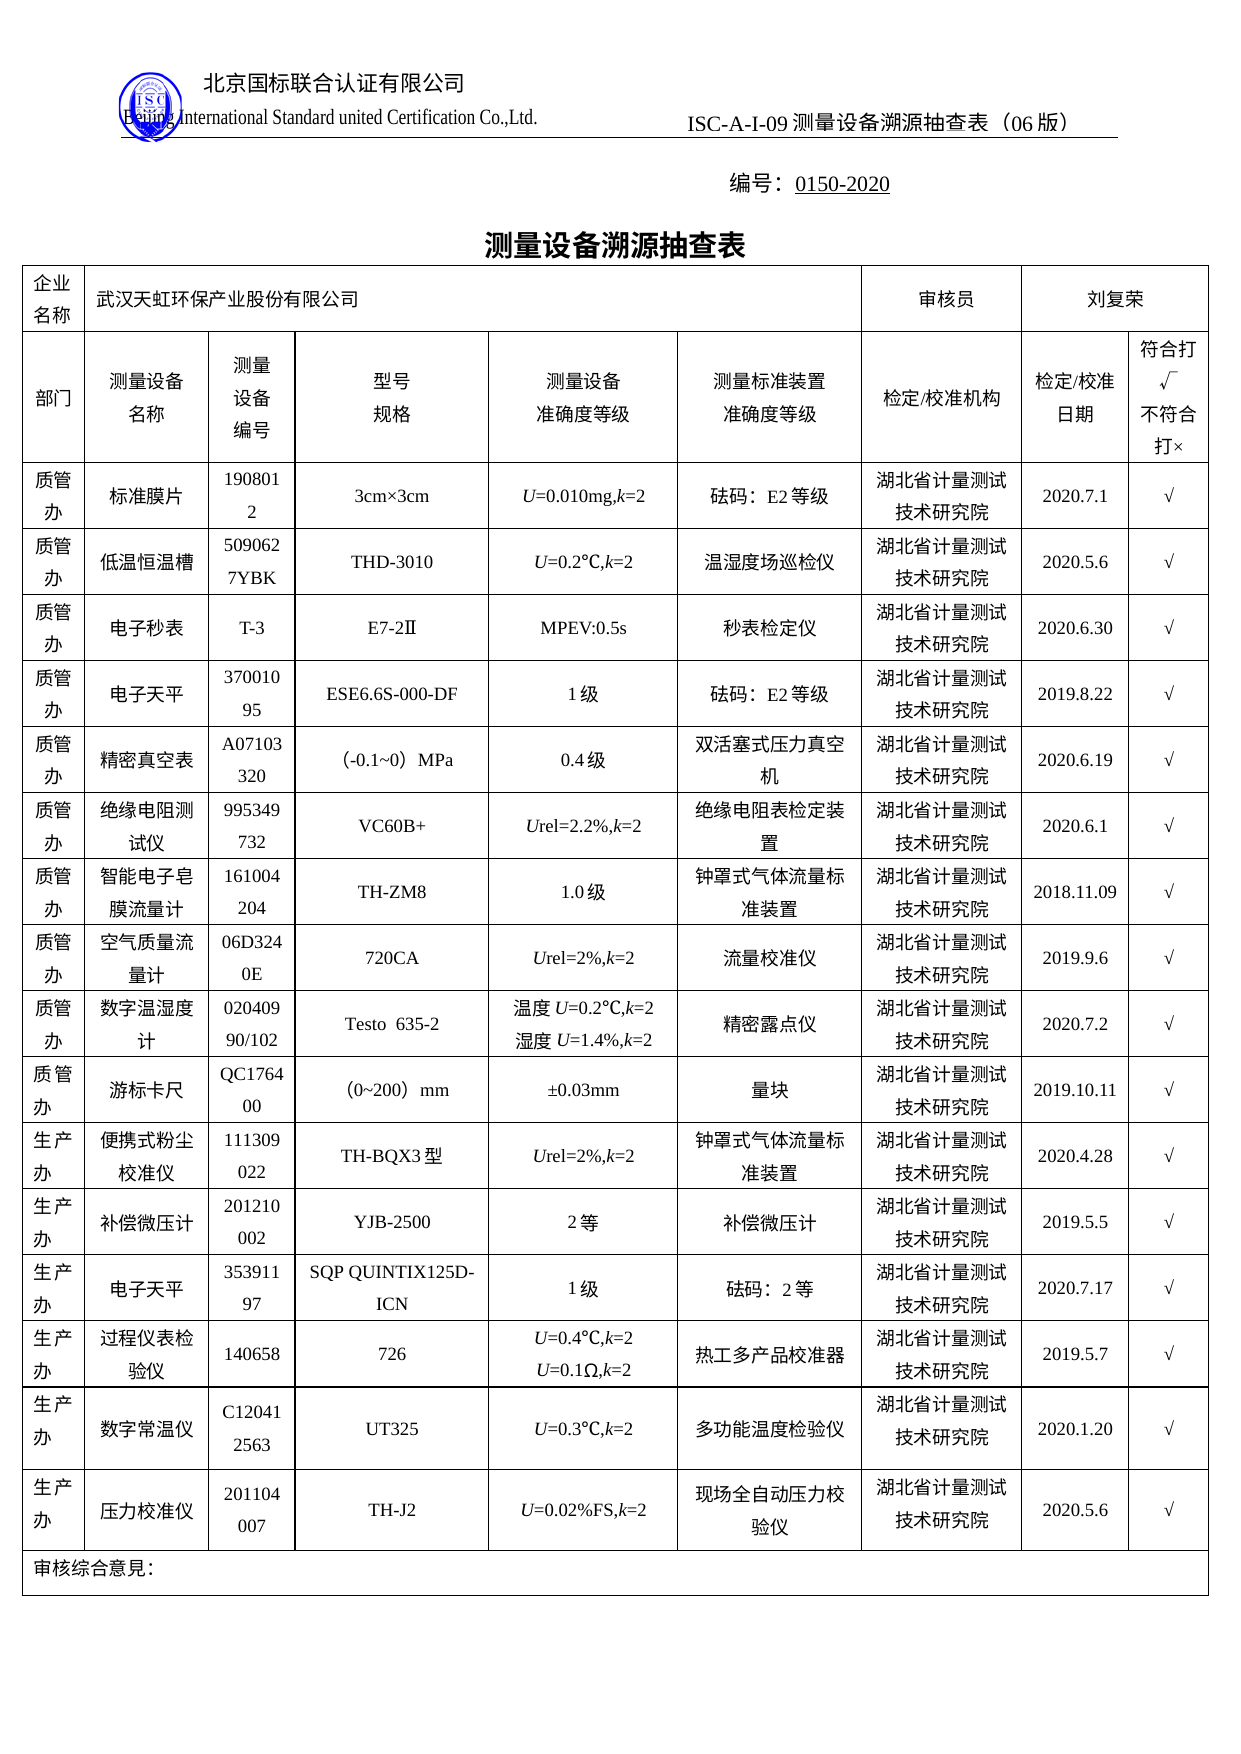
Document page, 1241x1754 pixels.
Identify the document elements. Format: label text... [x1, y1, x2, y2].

table_cell 2020.1.20 [1022, 1388, 1128, 1469]
table_header 刘复荣 [1022, 266, 1208, 331]
table_cell 201210002 [209, 1189, 294, 1254]
text 编号：0150-2020 [123, 166, 1108, 197]
table_cell 湖北省计量测试技术研究院 [862, 1255, 1021, 1320]
table_cell 生产办 [23, 1388, 84, 1469]
table_cell 湖北省计量测试技术研究院 [862, 925, 1021, 990]
table_cell 湖北省计量测试技术研究院 [862, 463, 1021, 528]
table_cell 湖北省计量测试技术研究院 [862, 1189, 1021, 1254]
table_cell 5090627YBK [209, 529, 294, 594]
table_cell 砝码：E2等级 [678, 463, 861, 528]
table_cell 补偿微压计 [678, 1189, 861, 1254]
table_cell TH-J2 [296, 1470, 488, 1550]
table_cell QC176400 [209, 1057, 294, 1122]
table_cell 精密露点仪 [678, 991, 861, 1056]
table_cell 双活塞式压力真空机 [678, 727, 861, 792]
table_cell 智能电子皂膜流量计 [85, 859, 208, 924]
table_cell 720CA [296, 925, 488, 990]
table_cell 2018.11.09 [1022, 859, 1128, 924]
table_cell 2020.5.6 [1022, 1470, 1128, 1550]
table_cell 测量设备 准确度等级 [489, 332, 677, 462]
table_cell 湖北省计量测试技术研究院 [862, 1123, 1021, 1188]
table_cell √ [1129, 595, 1208, 660]
table_cell 201104007 [209, 1470, 294, 1550]
table_cell 砝码：E2等级 [678, 661, 861, 726]
table_cell 湖北省计量测试技术研究院 [862, 991, 1021, 1056]
table_cell 电子天平 [85, 1255, 208, 1320]
table_cell 质管办 [23, 991, 84, 1056]
table_cell 温湿度场巡检仪 [678, 529, 861, 594]
table_cell √ [1129, 727, 1208, 792]
table_cell THD-3010 [296, 529, 488, 594]
table_cell 测量标准装置 准确度等级 [678, 332, 861, 462]
table_cell 数字温湿度计 [85, 991, 208, 1056]
table_cell 绝缘电阻表检定装置 [678, 793, 861, 858]
table_cell 质管办 [23, 793, 84, 858]
table_cell 质管办 [23, 529, 84, 594]
table_cell 钟罩式气体流量标准装置 [678, 1123, 861, 1188]
table_cell T-3 [209, 595, 294, 660]
table_cell 质管办 [23, 661, 84, 726]
table_cell 数字常温仪 [85, 1388, 208, 1469]
table_cell 湖北省计量测试技术研究院 [862, 859, 1021, 924]
table_cell 电子天平 [85, 661, 208, 726]
table_cell 35391197 [209, 1255, 294, 1320]
table_cell 量块 [678, 1057, 861, 1122]
table_cell 2等 [489, 1189, 677, 1254]
table_header 武汉天虹环保产业股份有限公司 [85, 266, 861, 331]
table_cell 湖北省计量测试技术研究院 [862, 595, 1021, 660]
table_cell 热工多产品校准器 [678, 1321, 861, 1386]
table_cell A07103320 [209, 727, 294, 792]
table_cell 995349732 [209, 793, 294, 858]
table_cell 2019.5.7 [1022, 1321, 1128, 1386]
table_cell TH-ZM8 [296, 859, 488, 924]
table_cell YJB-2500 [296, 1189, 488, 1254]
table_cell 生产办 [23, 1255, 84, 1320]
table_cell 低温恒温槽 [85, 529, 208, 594]
table_cell 检定/校准日期 [1022, 332, 1128, 462]
table_cell 现场全自动压力校验仪 [678, 1470, 861, 1550]
table_cell 补偿微压计 [85, 1189, 208, 1254]
table_cell U=0.3℃,k=2 [489, 1388, 677, 1469]
table_cell VC60B+ [296, 793, 488, 858]
table_cell 2020.6.30 [1022, 595, 1128, 660]
table_cell 1级 [489, 1255, 677, 1320]
table_cell 质管办 [23, 463, 84, 528]
table_cell √ [1129, 1388, 1208, 1469]
table_cell 湖北省计量测试技术研究院 [862, 661, 1021, 726]
table_cell 726 [296, 1321, 488, 1386]
table_cell 1.0级 [489, 859, 677, 924]
table_cell 型号 规格 [296, 332, 488, 462]
table_cell 06D3240E [209, 925, 294, 990]
table_cell 空气质量流量计 [85, 925, 208, 990]
table_cell 生产办 [23, 1321, 84, 1386]
table_cell ±0.03mm [489, 1057, 677, 1122]
table_cell 湖北省计量测试技术研究院 [862, 1057, 1021, 1122]
table_cell 生产办 [23, 1470, 84, 1550]
table_cell 湖北省计量测试技术研究院 [862, 727, 1021, 792]
table_cell 流量校准仪 [678, 925, 861, 990]
table_cell 生产办 [23, 1189, 84, 1254]
table_cell √ [1129, 925, 1208, 990]
table_cell √ [1129, 1057, 1208, 1122]
table_cell Urel=2.2%,k=2 [489, 793, 677, 858]
table_cell UT325 [296, 1388, 488, 1469]
table_cell 湖北省计量测试技术研究院 [862, 1388, 1021, 1469]
table_cell 精密真空表 [85, 727, 208, 792]
table_cell √ [1129, 1123, 1208, 1188]
table_cell 压力校准仪 [85, 1470, 208, 1550]
table_cell （0~200）mm [296, 1057, 488, 1122]
table_cell U=0.02%FS,k=2 [489, 1470, 677, 1550]
table_cell √ [1129, 991, 1208, 1056]
table_cell 砝码：2等 [678, 1255, 861, 1320]
table_cell E7-2Ⅱ [296, 595, 488, 660]
table_cell Testo 635-2 [296, 991, 488, 1056]
table_cell √ [1129, 1189, 1208, 1254]
table_cell 3cm×3cm [296, 463, 488, 528]
table_cell 2019.10.11 [1022, 1057, 1128, 1122]
table_cell 2019.8.22 [1022, 661, 1128, 726]
table_cell 质管办 [23, 925, 84, 990]
table_cell 湖北省计量测试技术研究院 [862, 529, 1021, 594]
table_cell 2020.6.1 [1022, 793, 1128, 858]
table_header 审核员 [862, 266, 1021, 331]
table_cell 生产办 [23, 1123, 84, 1188]
table_cell 质管办 [23, 1057, 84, 1122]
table_cell 质管办 [23, 727, 84, 792]
table_cell 2020.7.17 [1022, 1255, 1128, 1320]
table_cell √ [1129, 1255, 1208, 1320]
table_cell 钟罩式气体流量标准装置 [678, 859, 861, 924]
table_cell 2020.5.6 [1022, 529, 1128, 594]
table_cell MPEV:0.5s [489, 595, 677, 660]
table_cell 部门 [23, 332, 84, 462]
table_cell √ [1129, 859, 1208, 924]
table_cell 湖北省计量测试技术研究院 [862, 1321, 1021, 1386]
table_cell 2019.9.6 [1022, 925, 1128, 990]
table_cell 111309022 [209, 1123, 294, 1188]
table_cell 1908012 [209, 463, 294, 528]
table_cell √ [1129, 529, 1208, 594]
table_cell 便携式粉尘校准仪 [85, 1123, 208, 1188]
table_header 企业 名称 [23, 266, 84, 331]
table_cell 测量设备 名称 [85, 332, 208, 462]
table_cell 绝缘电阻测试仪 [85, 793, 208, 858]
table_cell 湖北省计量测试技术研究院 [862, 793, 1021, 858]
table_cell 140658 [209, 1321, 294, 1386]
text 测量设备溯源抽查表 [123, 222, 1108, 265]
table_cell 符合打√ 不符合打× [1129, 332, 1208, 462]
table_cell 电子秒表 [85, 595, 208, 660]
table_cell 2020.4.28 [1022, 1123, 1128, 1188]
table_cell ESE6.6S-000-DF [296, 661, 488, 726]
table_cell （-0.1~0）MPa [296, 727, 488, 792]
table_cell 2019.5.5 [1022, 1189, 1128, 1254]
table_cell 质管办 [23, 859, 84, 924]
table_cell Urel=2%,k=2 [489, 1123, 677, 1188]
picture [118, 72, 181, 141]
table_cell 测量 设备 编号 [209, 332, 294, 462]
table_cell 02040990/102 [209, 991, 294, 1056]
table_cell √ [1129, 661, 1208, 726]
table_cell U=0.2℃,k=2 [489, 529, 677, 594]
table_cell TH-BQX3型 [296, 1123, 488, 1188]
table_cell 过程仪表检验仪 [85, 1321, 208, 1386]
table_cell 2020.7.2 [1022, 991, 1128, 1056]
table_cell 标准膜片 [85, 463, 208, 528]
table_cell √ [1129, 463, 1208, 528]
table_cell 质管办 [23, 595, 84, 660]
table_cell √ [1129, 793, 1208, 858]
table_cell 检定/校准机构 [862, 332, 1021, 462]
table_cell 游标卡尺 [85, 1057, 208, 1122]
table_cell Urel=2%,k=2 [489, 925, 677, 990]
table_cell 37001095 [209, 661, 294, 726]
table_cell √ [1129, 1321, 1208, 1386]
table_cell 2020.6.19 [1022, 727, 1128, 792]
table_cell 多功能温度检验仪 [678, 1388, 861, 1469]
table_cell U=0.010mg,k=2 [489, 463, 677, 528]
table_cell U=0.4℃,k=2 U=0.1Ω,k=2 [489, 1321, 677, 1386]
table_cell C120412563 [209, 1388, 294, 1469]
table_cell 1级 [489, 661, 677, 726]
table_cell 2020.7.1 [1022, 463, 1128, 528]
table_cell 湖北省计量测试技术研究院 [862, 1470, 1021, 1550]
table_cell 温度U=0.2℃,k=2 湿度U=1.4%,k=2 [489, 991, 677, 1056]
table_cell 秒表检定仪 [678, 595, 861, 660]
table_cell √ [1129, 1470, 1208, 1550]
table_cell 161004204 [209, 859, 294, 924]
table_cell SQP QUINTIX125D-ICN [296, 1255, 488, 1320]
table_cell 0.4级 [489, 727, 677, 792]
